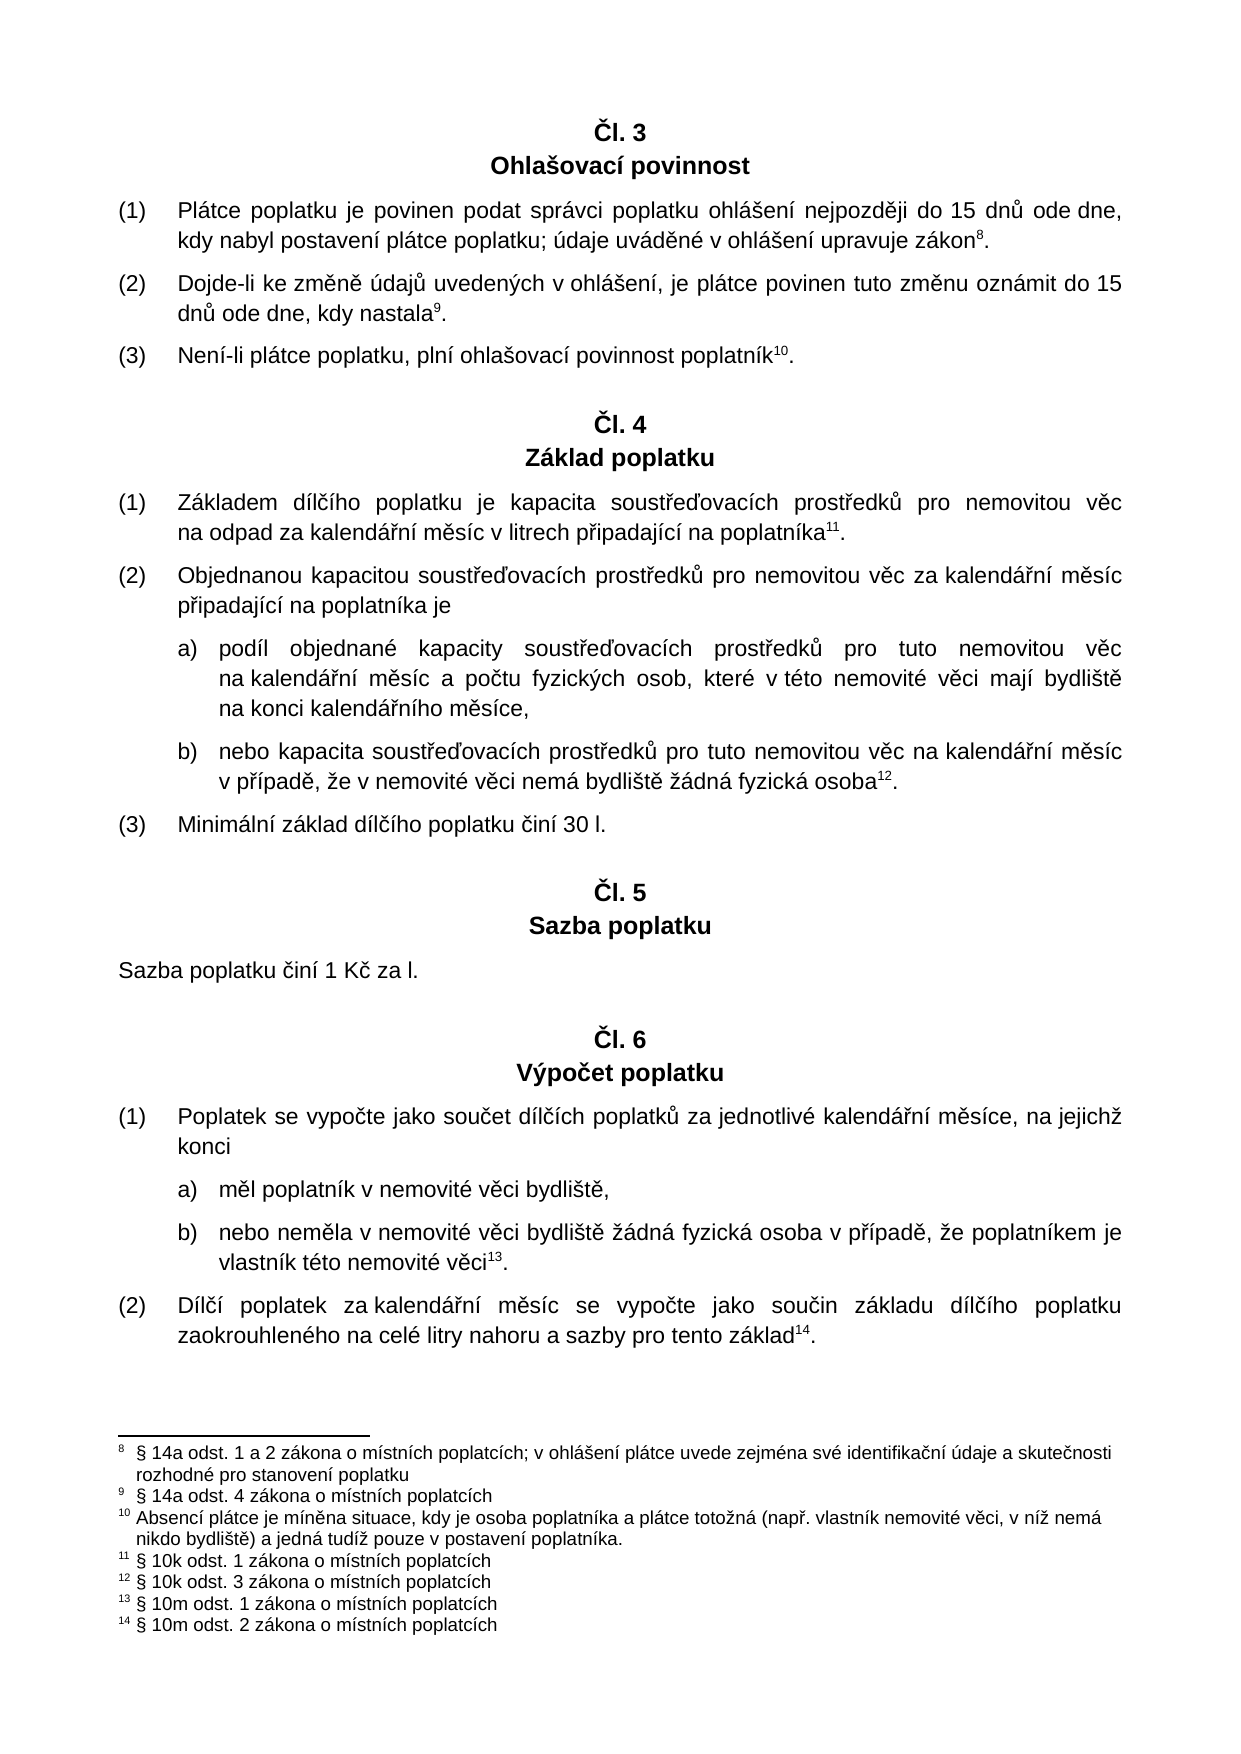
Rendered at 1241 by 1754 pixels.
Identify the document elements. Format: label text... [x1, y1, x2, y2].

list Dílčí poplatek za kalendářní měsíc se vypočte jako součin základu dílčího poplatku zaokrouhleného na celé litry nahoru a sazby pro tento základ. [118, 1292, 1122, 1348]
list podíl objednané kapacity soustřeďovacích prostředků pro tuto nemovitou věc na kalendářní měsíc a počtu fyzických osob, které v této nemovité věci mají bydliště na konci kalendářního měsíce, [177, 634, 1122, 721]
list Poplatek se vypočte jako součet dílčích poplatků za jednotlivé kalendářní měsíce, na jejichž konci [118, 1103, 1122, 1160]
list Dojde-li ke změně údajů uvedených v ohlášení, je plátce povinen tuto změnu oznámit do 15 dnů ode dne, kdy nastala. [118, 269, 1122, 326]
list Objednanou kapacitou soustřeďovacích prostředků pro nemovitou věc za kalendářní měsíc připadající na poplatníka je [118, 562, 1122, 618]
subtitle Čl. 6 Výpočet poplatku [118, 1024, 1122, 1086]
list nebo kapacita soustřeďovacích prostředků pro tuto nemovitou věc na kalendářní měsíc v případě, že v nemovité věci nemá bydliště žádná fyzická osoba. [177, 738, 1122, 794]
subtitle Čl. 4 Základ poplatku [118, 410, 1122, 472]
list Plátce poplatku je povinen podat správci poplatku ohlášení nejpozději do 15 dnů ode dne, kdy nabyl postavení plátce poplatku; údaje uváděné v ohlášení upravuje zákon. [118, 197, 1122, 253]
list nebo neměla v nemovité věci bydliště žádná fyzická osoba v případě, že poplatníkem je vlastník této nemovité věci. [177, 1219, 1122, 1275]
subtitle Čl. 3 Ohlašovací povinnost [118, 118, 1122, 180]
text Sazba poplatku činí 1 Kč za l. [118, 957, 1122, 983]
list Minimální základ dílčího poplatku činí 30 l. [118, 811, 1122, 837]
subtitle Čl. 5 Sazba poplatku [118, 878, 1122, 940]
list Není-li plátce poplatku, plní ohlašovací povinnost poplatník. [118, 342, 1122, 369]
list měl poplatník v nemovité věci bydliště, [177, 1176, 1122, 1202]
list Základem dílčího poplatku je kapacita soustřeďovacích prostředků pro nemovitou věc na odpad za kalendářní měsíc v litrech připadající na poplatníka. [118, 489, 1122, 545]
